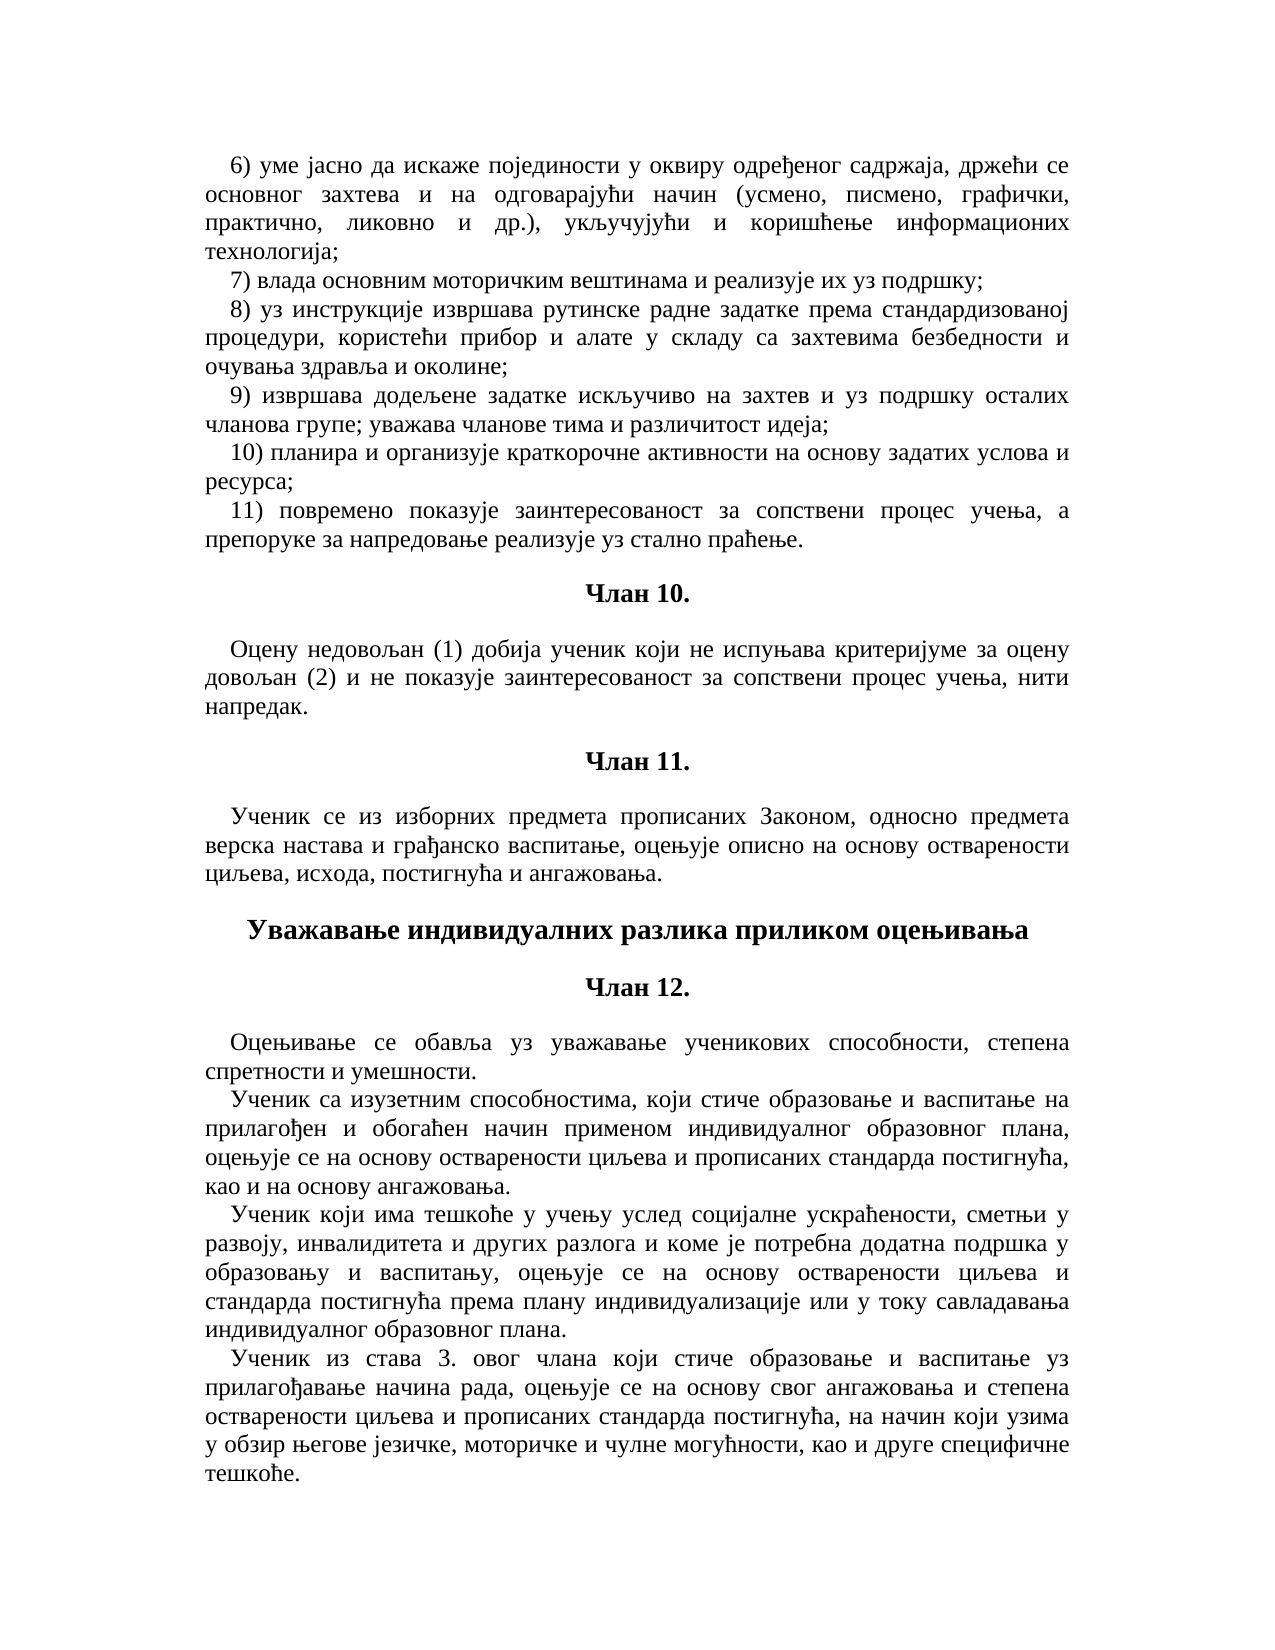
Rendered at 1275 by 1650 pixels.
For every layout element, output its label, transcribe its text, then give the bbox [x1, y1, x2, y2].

text Ученик из става 3. овог члана који стиче образовање и васпитање уз прилагођавање начина рада, оцењује се на основу свог ангажовања и степена остварености циљева и прописаних стандарда постигнућа, на начин који узима у обзир његове језичке, моторичке и чулне могућности, као и друге специфичне тешкоће. [205, 1343, 1070, 1487]
text 8) уз инструкције извршава рутинске радне задатке према стандардизованој процедури, користећи прибор и алате у складу са захтевима безбедности и очувања здравља и околине; [205, 294, 1070, 380]
text Оцењивање се обавља уз уважавање ученикових способности, степена спретности и умешности. [205, 1027, 1070, 1084]
text Ученик који има тешкоће у учењу услед социјалне ускраћености, сметњи у развоју, инвалидитета и других разлога и коме је потребна додатна подршка у образовању и васпитању, оцењује се на основу остварености циљева и стандарда постигнућа према плану индивидуализације или у току савладавања индивидуалног образовног плана. [205, 1199, 1070, 1343]
text Ученик се из изборних предмета прописаних Законом, односно предмета верска настава и грађанско васпитање, оцењује описно на основу остварености циљева, исхода, постигнућа и ангажовања. [205, 801, 1070, 887]
text Ученик са изузетним способностима, који стиче образовање и васпитање на прилагођен и обогаћен начин применом индивидуалног образовног плана, оцењује се на основу остварености циљева и прописаних стандарда постигнућа, као и на основу ангажовања. [205, 1084, 1070, 1199]
text 7) влада основним моторичким вештинама и реализује их уз подршку; [205, 265, 1070, 294]
text 11) повремено показује заинтересованост за сопствени процес учења, а препоруке за напредовање реализује уз стално праћење. [205, 495, 1070, 552]
text Члан 11. [150, 745, 1125, 776]
text Члан 10. [150, 577, 1125, 609]
text Уважавање индивидуалних разлика приликом оцењивања [150, 912, 1125, 946]
text Члан 12. [150, 971, 1125, 1002]
text 9) извршава додељене задатке искључиво на захтев и уз подршку осталих чланова групе; уважава чланове тима и различитост идеја; [205, 380, 1070, 437]
text 6) уме јасно да искаже појединости у оквиру одређеног садржаја, држећи се основног захтева и на одговарајући начин (усмено, писмено, графички, практично, ликовно и др.), укључујући и коришћење информационих технологија; [205, 150, 1070, 265]
text 10) планира и организује краткорочне активности на основу задатих услова и ресурса; [205, 437, 1070, 495]
text Оцену недовољан (1) добија ученик који не испуњава критеријуме за оцену довољан (2) и не показује заинтересованост за сопствени процес учења, нити напредак. [205, 634, 1070, 720]
